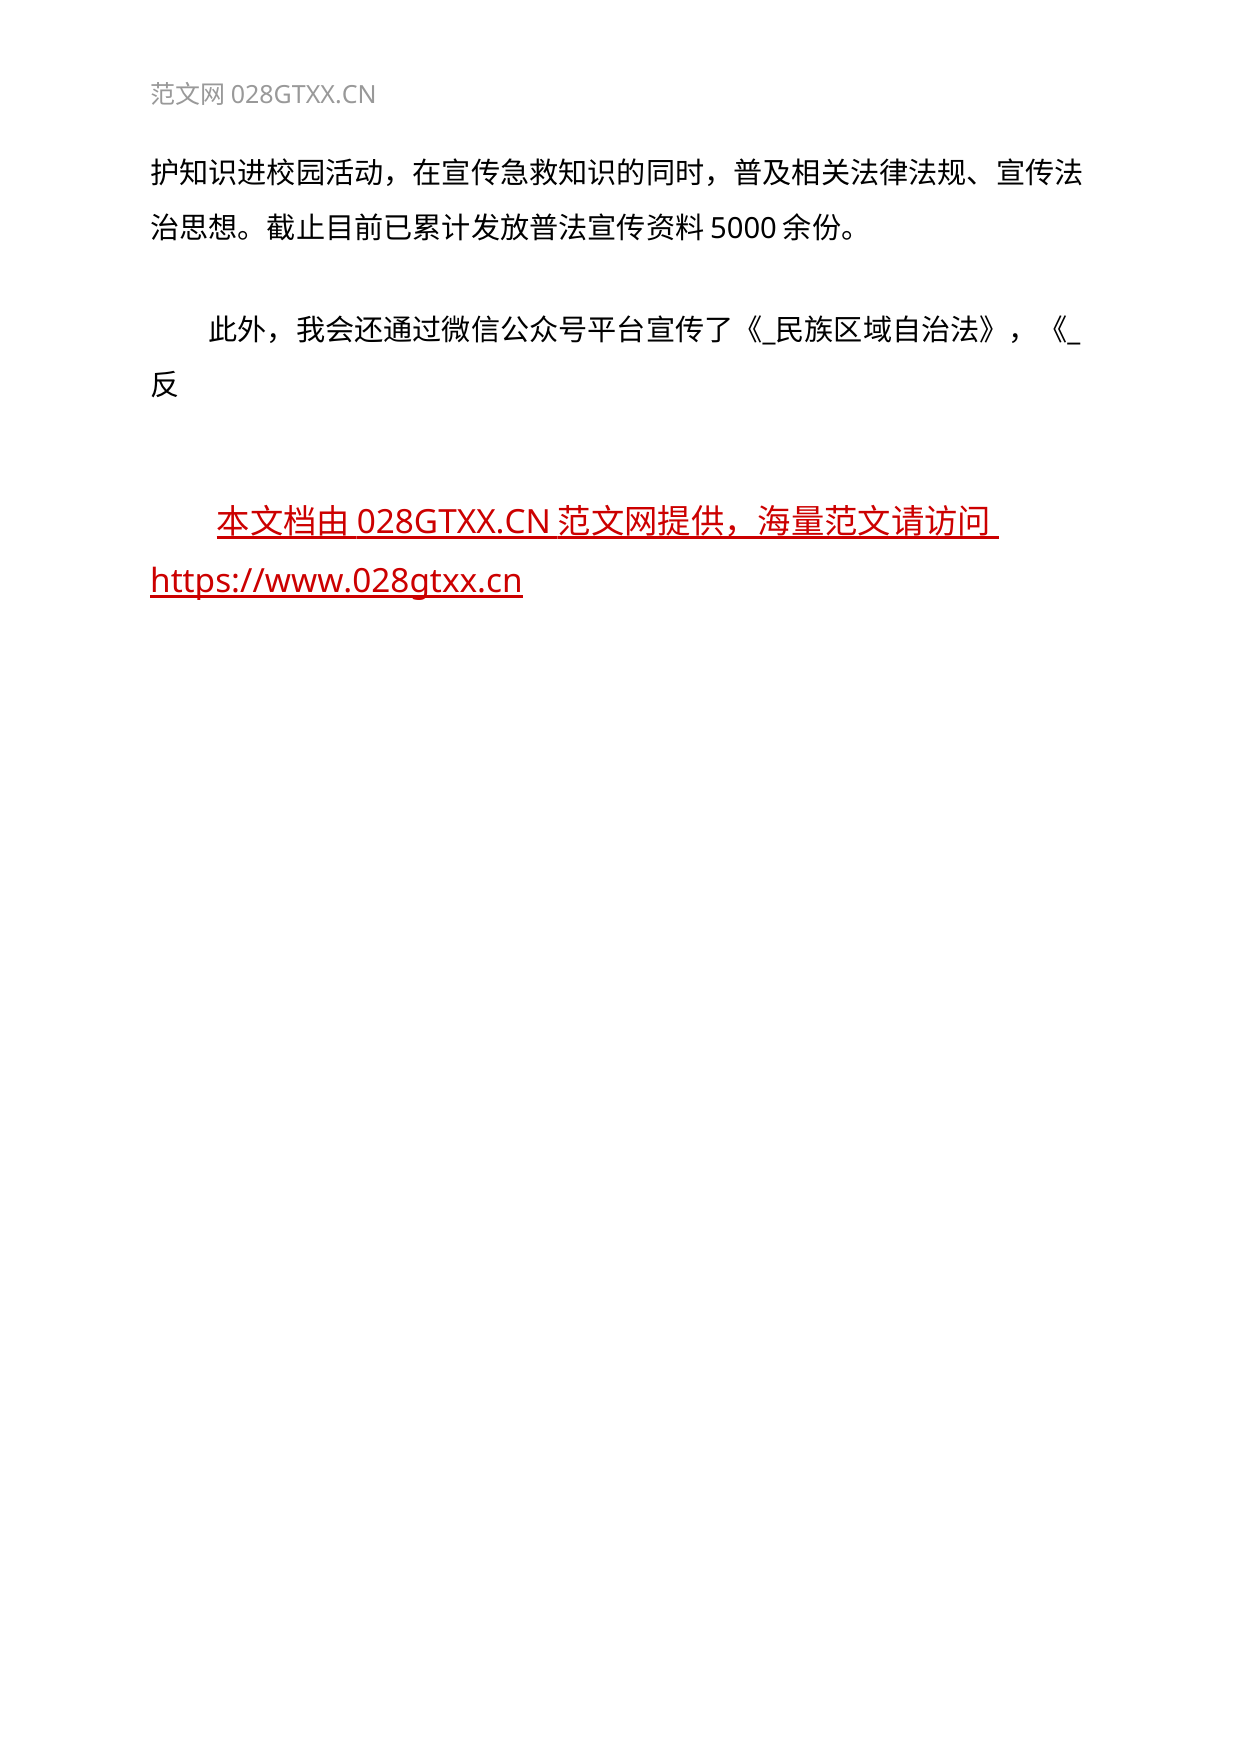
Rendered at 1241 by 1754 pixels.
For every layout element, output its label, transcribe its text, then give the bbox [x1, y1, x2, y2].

text 本文档由028GTXX.CN范文网提供，海量范文请访问 https://www.028gtxx.cn [150, 495, 1090, 602]
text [150, 150, 1090, 247]
text 此外，我会还通过微信公众号平台宣传了《_民族区域自治法》，《_反 [150, 307, 1090, 404]
